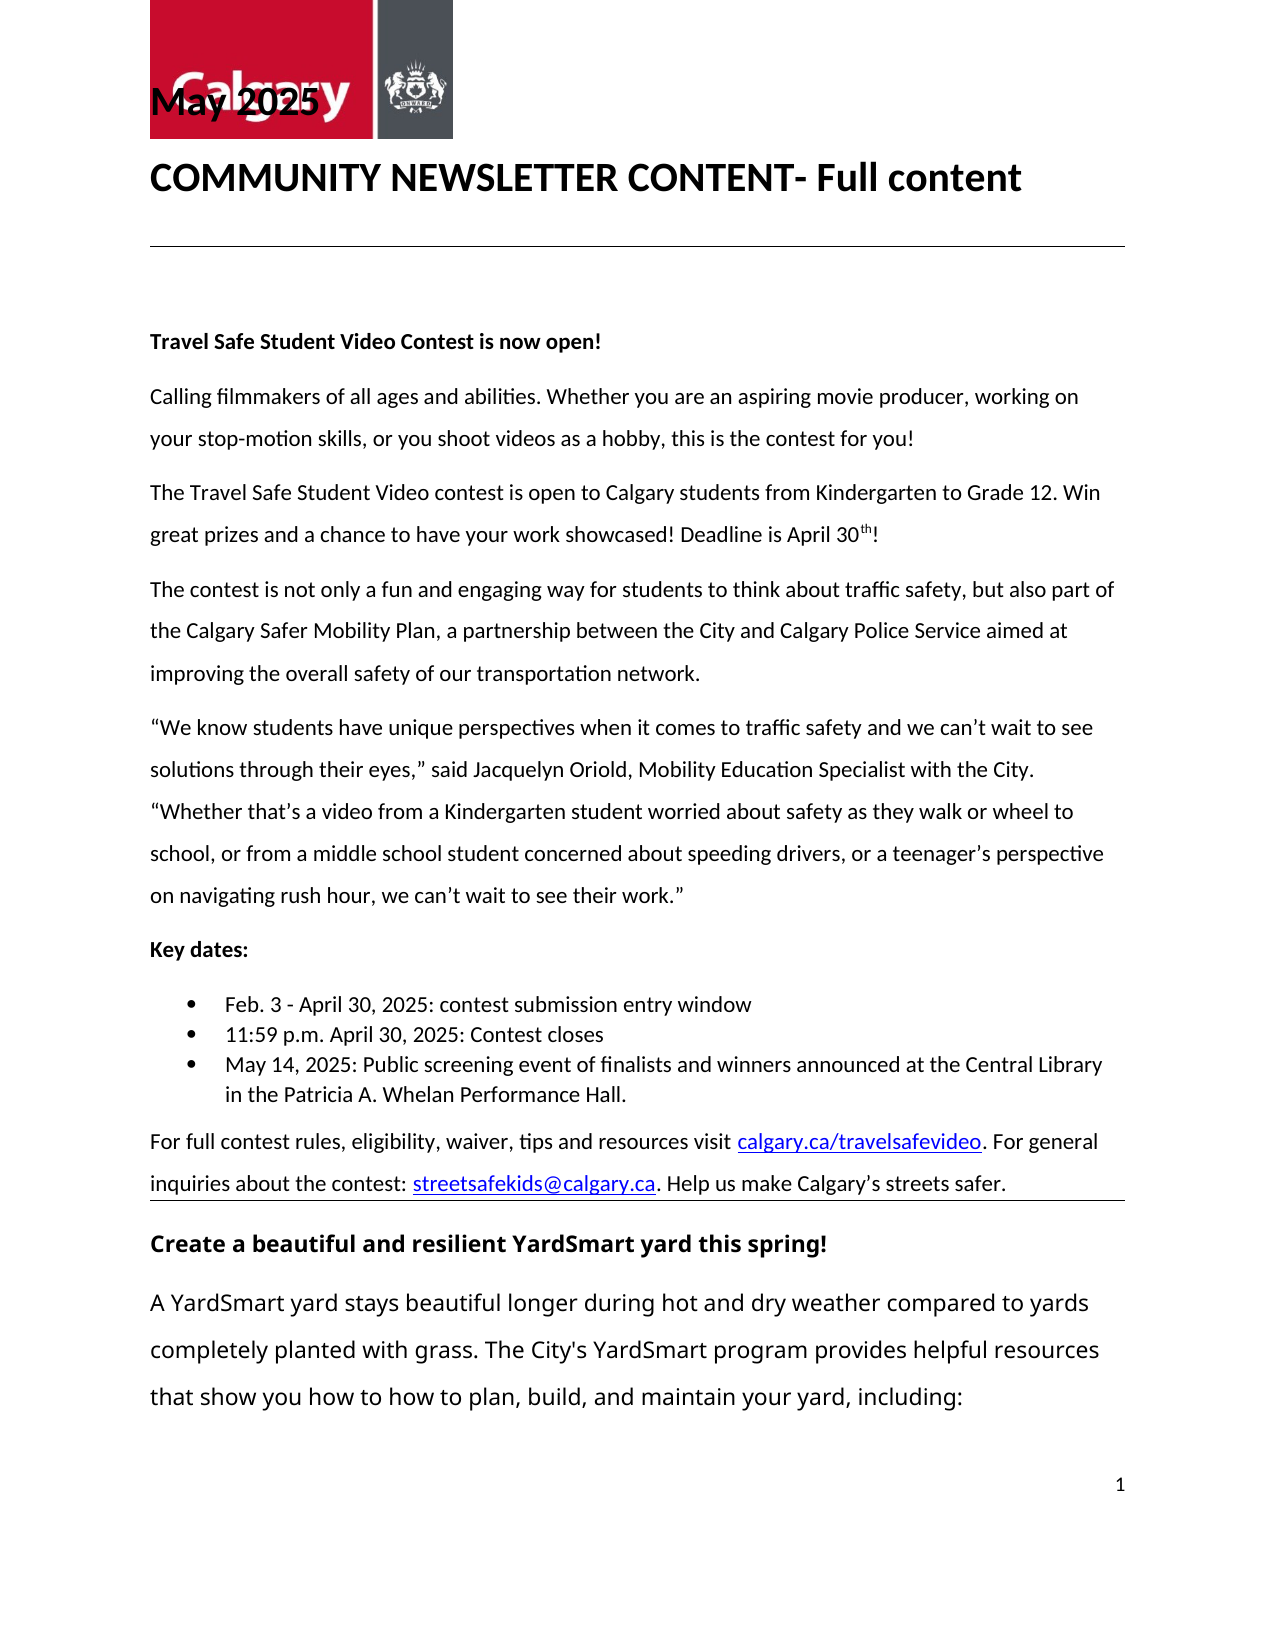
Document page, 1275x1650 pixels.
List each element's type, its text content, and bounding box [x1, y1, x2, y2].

list May 14, 2025: Public screening event of finalists and winners announced at the Central Library in the Patricia A. Whelan Performance Hall. [187, 1050, 1125, 1109]
text The contest is not only a fun and engaging way for students to think about traffic safety, but also part of the Calgary Safer Mobility Plan, a partnership between the City and Calgary Police Service aimed at improving the overall safety of our transportation network. [150, 575, 1125, 687]
text A YardSmart yard stays beautiful longer during hot and dry weather compared to yards completely planted with grass. The City's YardSmart program provides helpful resources that show you how to how to plan, build, and maintain your yard, including: [150, 1287, 1125, 1412]
picture [150, 0, 453, 139]
text The Travel Safe Student Video contest is open to Calgary students from Kindergarten to Grade 12. Win great prizes and a chance to have your work showcased! Deadline is April 30th! [150, 478, 1125, 548]
text “We know students have unique perspectives when it comes to traffic safety and we can’t wait to see solutions through their eyes,” said Jacquelyn Oriold, Mobility Education Specialist with the City. “Whether that’s a video from a Kindergarten student worried about safety as they walk or wheel to school, or from a middle school student concerned about speeding drivers, or a teenager’s perspective on navigating rush hour, we can’t wait to see their work.” [150, 713, 1125, 909]
text Calling filmmakers of all ages and abilities. Whether you are an aspiring movie producer, working on your stop-motion skills, or you shoot videos as a hobby, this is the contest for you! [150, 382, 1125, 452]
list Feb. 3 - April 30, 2025: contest submission entry window [187, 990, 1125, 1018]
text For full contest rules, eligibility, waiver, tips and resources visit calgary.ca/travelsafevideo. For general inquiries about the contest: streetsafekids@calgary.ca. Help us make Calgary’s streets safer. [150, 1127, 1125, 1200]
text Create a beautiful and resilient YardSmart yard this spring! [150, 1228, 1125, 1259]
text Key dates: [150, 936, 1125, 963]
list 11:59 p.m. April 30, 2025: Contest closes [187, 1020, 1125, 1048]
text Travel Safe Student Video Contest is now open! [150, 327, 1125, 355]
